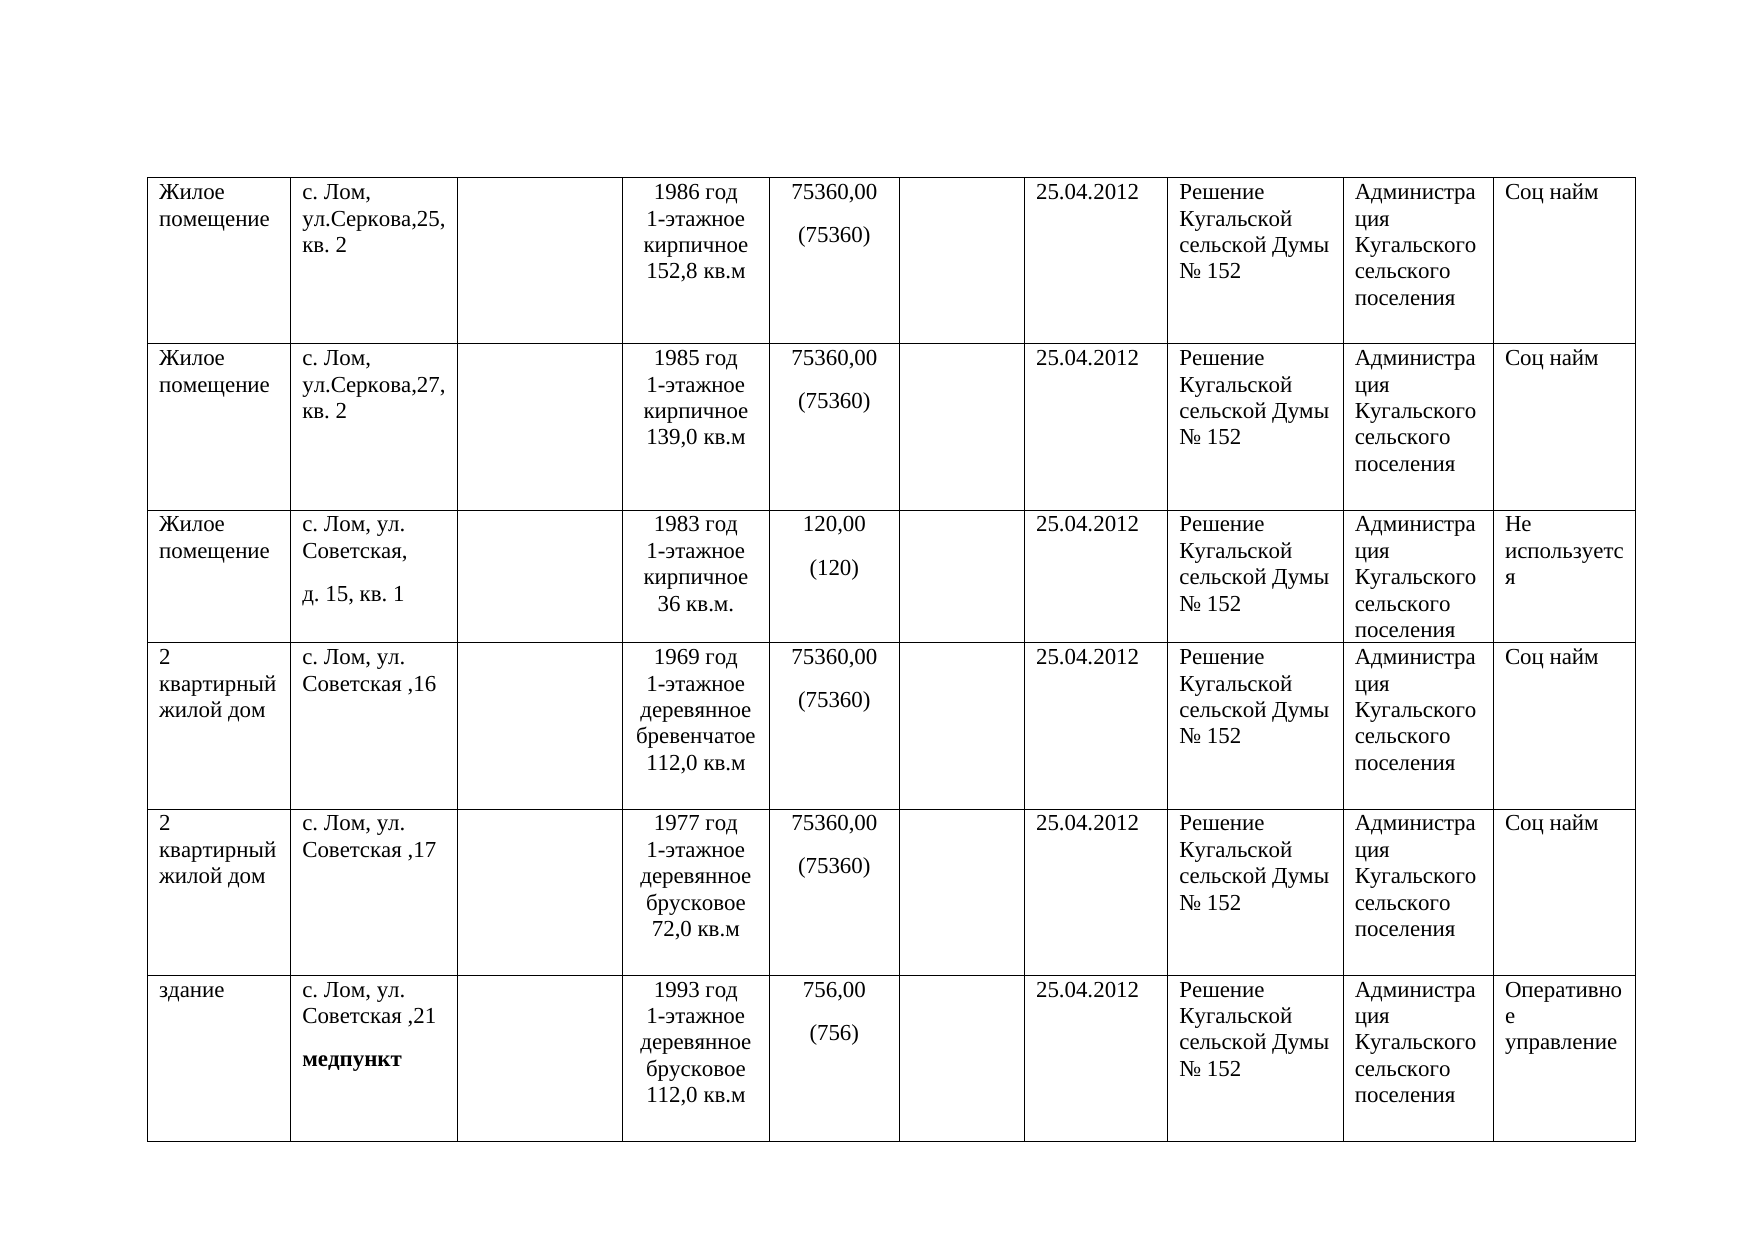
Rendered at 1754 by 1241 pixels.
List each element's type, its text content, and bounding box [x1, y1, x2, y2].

table_cell [458, 178, 622, 343]
table_cell 25.04.2012 [1025, 976, 1167, 1141]
table_cell 75360,00 (75360) [770, 344, 899, 509]
table_cell Решение Кугальской сельской Думы № 152 [1168, 344, 1343, 509]
table_cell с. Лом, ул. Советская ,16 [291, 643, 457, 808]
table_cell Жилое помещение [148, 344, 290, 509]
table_cell [458, 344, 622, 509]
table_cell здание [148, 976, 290, 1141]
table_cell Решение Кугальской сельской Думы № 152 [1168, 643, 1343, 808]
table_cell 25.04.2012 [1025, 178, 1167, 343]
table_cell 1985 год 1-этажное кирпичное 139,0 кв.м [623, 344, 769, 509]
table_cell 75360,00 (75360) [770, 810, 899, 974]
table_cell с. Лом, ул.Серкова,25, кв. 2 [291, 178, 457, 343]
table_cell с. Лом, ул. Советская, д. 15, кв. 1 [291, 511, 457, 642]
table_cell [458, 810, 622, 974]
table_cell Решение Кугальской сельской Думы № 152 [1168, 511, 1343, 642]
table_cell 2 квартирный жилой дом [148, 643, 290, 808]
table_cell Соц найм [1494, 643, 1635, 808]
table_cell 75360,00 (75360) [770, 643, 899, 808]
table_cell 1993 год 1-этажное деревянное брусковое 112,0 кв.м [623, 976, 769, 1141]
table_cell [900, 643, 1024, 808]
table_cell Администрация Кугальского сельского поселения [1344, 810, 1493, 974]
table_cell Жилое помещение [148, 178, 290, 343]
table_cell 120,00 (120) [770, 511, 899, 642]
table_cell 1986 год 1-этажное кирпичное 152,8 кв.м [623, 178, 769, 343]
table_cell Соц найм [1494, 344, 1635, 509]
table_cell с. Лом, ул. Советская ,21 медпункт [291, 976, 457, 1141]
table_cell Оперативное управление [1494, 976, 1635, 1141]
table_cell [1168, 976, 1343, 1141]
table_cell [1344, 976, 1493, 1141]
table_cell [458, 976, 622, 1141]
table_cell Администрация Кугальского сельского поселения [1344, 344, 1493, 509]
table_cell 75360,00 (75360) [770, 178, 899, 343]
table_cell 25.04.2012 [1025, 344, 1167, 509]
table_cell Соц найм [1494, 810, 1635, 974]
table_cell 25.04.2012 [1025, 511, 1167, 642]
table_cell Решение Кугальской сельской Думы № 152 [1168, 810, 1343, 974]
table_cell 1969 год 1-этажное деревянное бревенчатое 112,0 кв.м [623, 643, 769, 808]
table_cell [458, 643, 622, 808]
table_cell Соц найм [1494, 178, 1635, 343]
table_cell [900, 511, 1024, 642]
table_cell [900, 344, 1024, 509]
table_cell 25.04.2012 [1025, 643, 1167, 808]
table_cell 1977 год 1-этажное деревянное брусковое 72,0 кв.м [623, 810, 769, 974]
table_cell [900, 976, 1024, 1141]
table_cell [900, 178, 1024, 343]
table_cell 2 квартирный жилой дом [148, 810, 290, 974]
table_cell Администрация Кугальского сельского поселения [1344, 511, 1493, 642]
table_cell [458, 511, 622, 642]
table_cell Решение Кугальской сельской Думы № 152 [1168, 178, 1343, 343]
table_cell [900, 810, 1024, 974]
table_cell 25.04.2012 [1025, 810, 1167, 974]
table_cell с. Лом, ул. Советская ,17 [291, 810, 457, 974]
table_cell 756,00 (756) [770, 976, 899, 1141]
table_cell Не используется [1494, 511, 1635, 642]
table_cell Администрация Кугальского сельского поселения [1344, 643, 1493, 808]
table_cell Жилое помещение [148, 511, 290, 642]
table_cell 1983 год 1-этажное кирпичное 36 кв.м. [623, 511, 769, 642]
table_cell с. Лом, ул.Серкова,27, кв. 2 [291, 344, 457, 509]
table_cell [1344, 178, 1493, 343]
